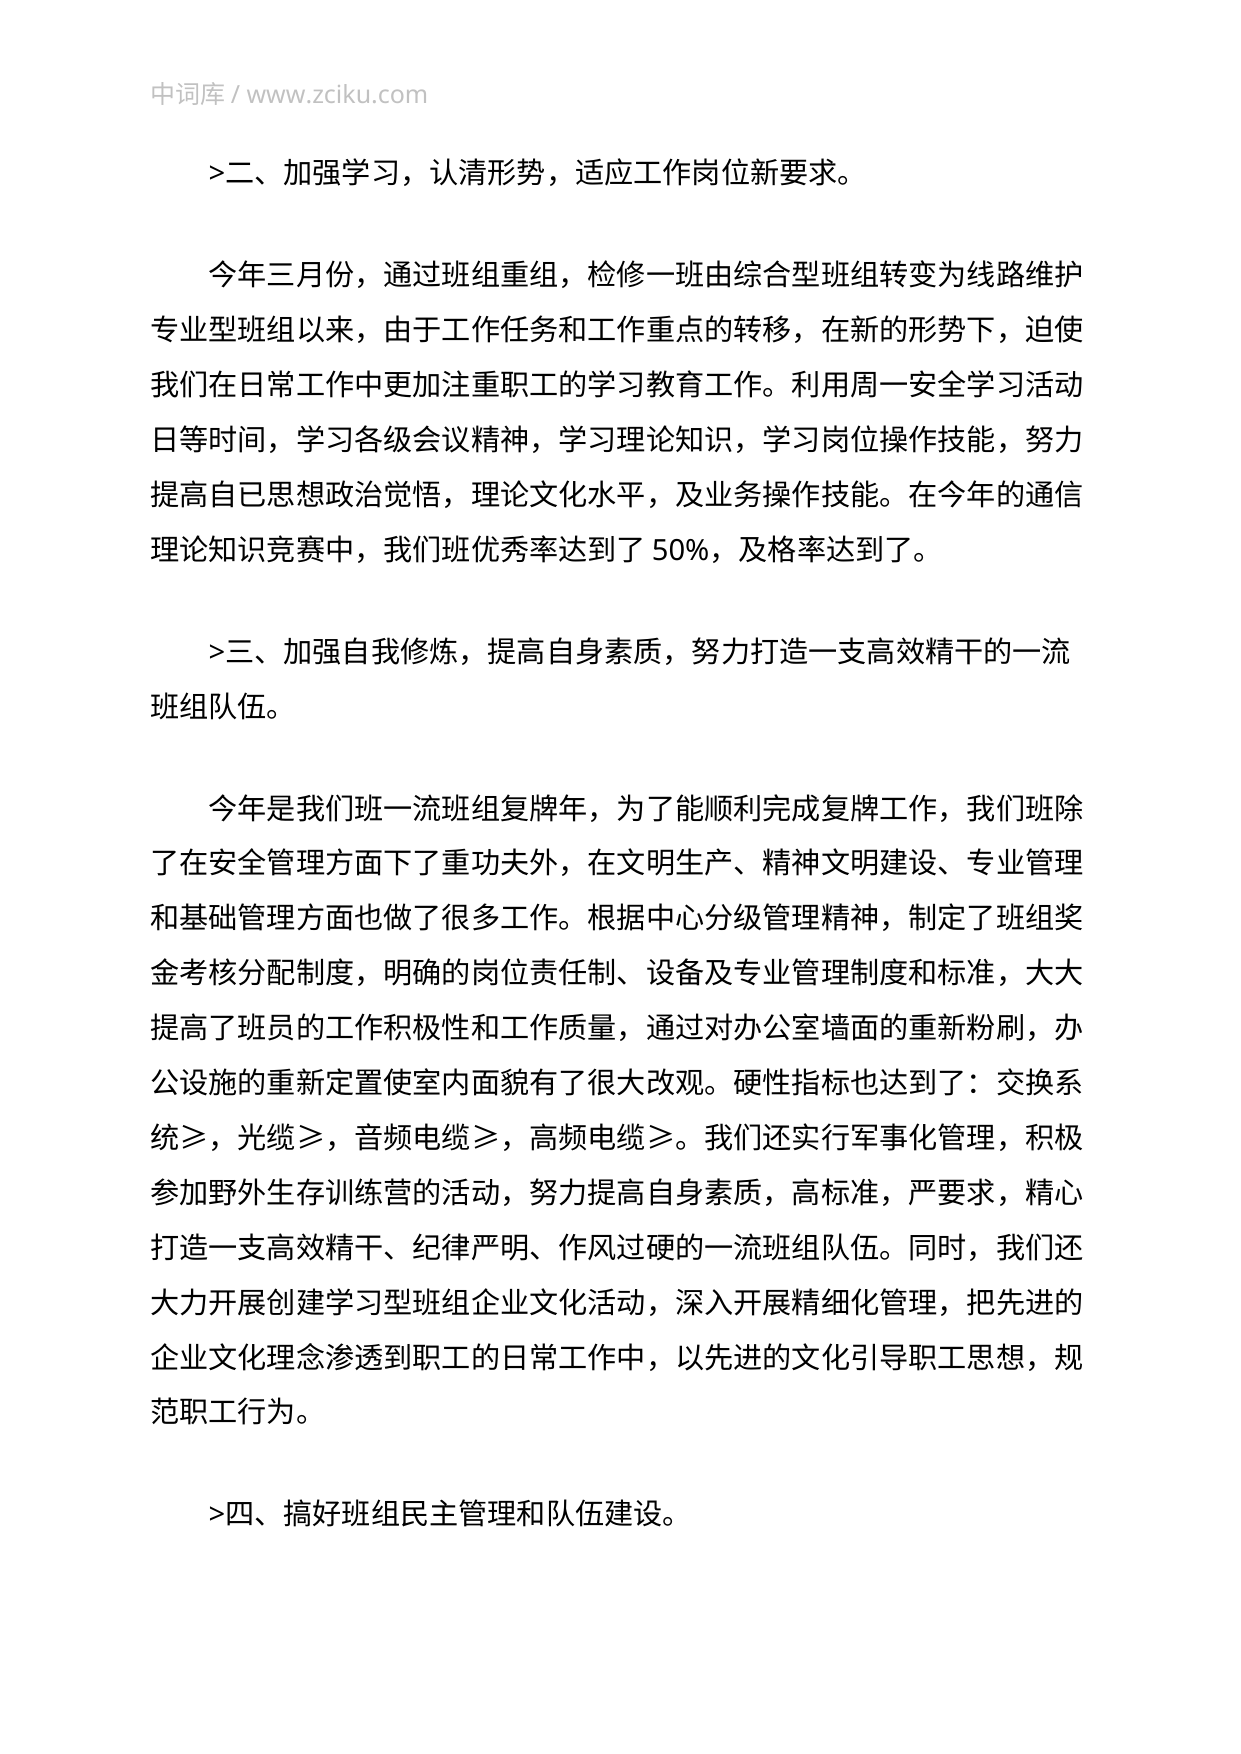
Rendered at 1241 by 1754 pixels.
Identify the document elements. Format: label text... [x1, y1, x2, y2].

text 今年三月份，通过班组重组，检修一班由综合型班组转变为线路维护专业型班组以来，由于工作任务和工作重点的转移，在新的形势下，迫使我们在日常工作中更加注重职工的学习教育工作。利用周一安全学习活动日等时间，学习各级会议精神，学习理论知识，学习岗位操作技能，努力提高自已思想政治觉悟，理论文化水平，及业务操作技能。在今年的通信理论知识竞赛中，我们班优秀率达到了50%，及格率达到了。 [150, 252, 1090, 569]
text >二、加强学习，认清形势，适应工作岗位新要求。 [150, 150, 1090, 192]
text 今年是我们班一流班组复牌年，为了能顺利完成复牌工作，我们班除了在安全管理方面下了重功夫外，在文明生产、精神文明建设、专业管理和基础管理方面也做了很多工作。根据中心分级管理精神，制定了班组奖金考核分配制度，明确的岗位责任制、设备及专业管理制度和标准，大大提高了班员的工作积极性和工作质量，通过对办公室墙面的重新粉刷，办公设施的重新定置使室内面貌有了很大改观。硬性指标也达到了：交换系统≥，光缆≥，音频电缆≥，高频电缆≥。我们还实行军事化管理，积极参加野外生存训练营的活动，努力提高自身素质，高标准，严要求，精心打造一支高效精干、纪律严明、作风过硬的一流班组队伍。同时，我们还大力开展创建学习型班组企业文化活动，深入开展精细化管理，把先进的企业文化理念渗透到职工的日常工作中，以先进的文化引导职工思想，规范职工行为。 [150, 785, 1090, 1431]
text >四、搞好班组民主管理和队伍建设。 [150, 1491, 1090, 1533]
text >三、加强自我修炼，提高自身素质，努力打造一支高效精干的一流班组队伍。 [150, 628, 1090, 726]
